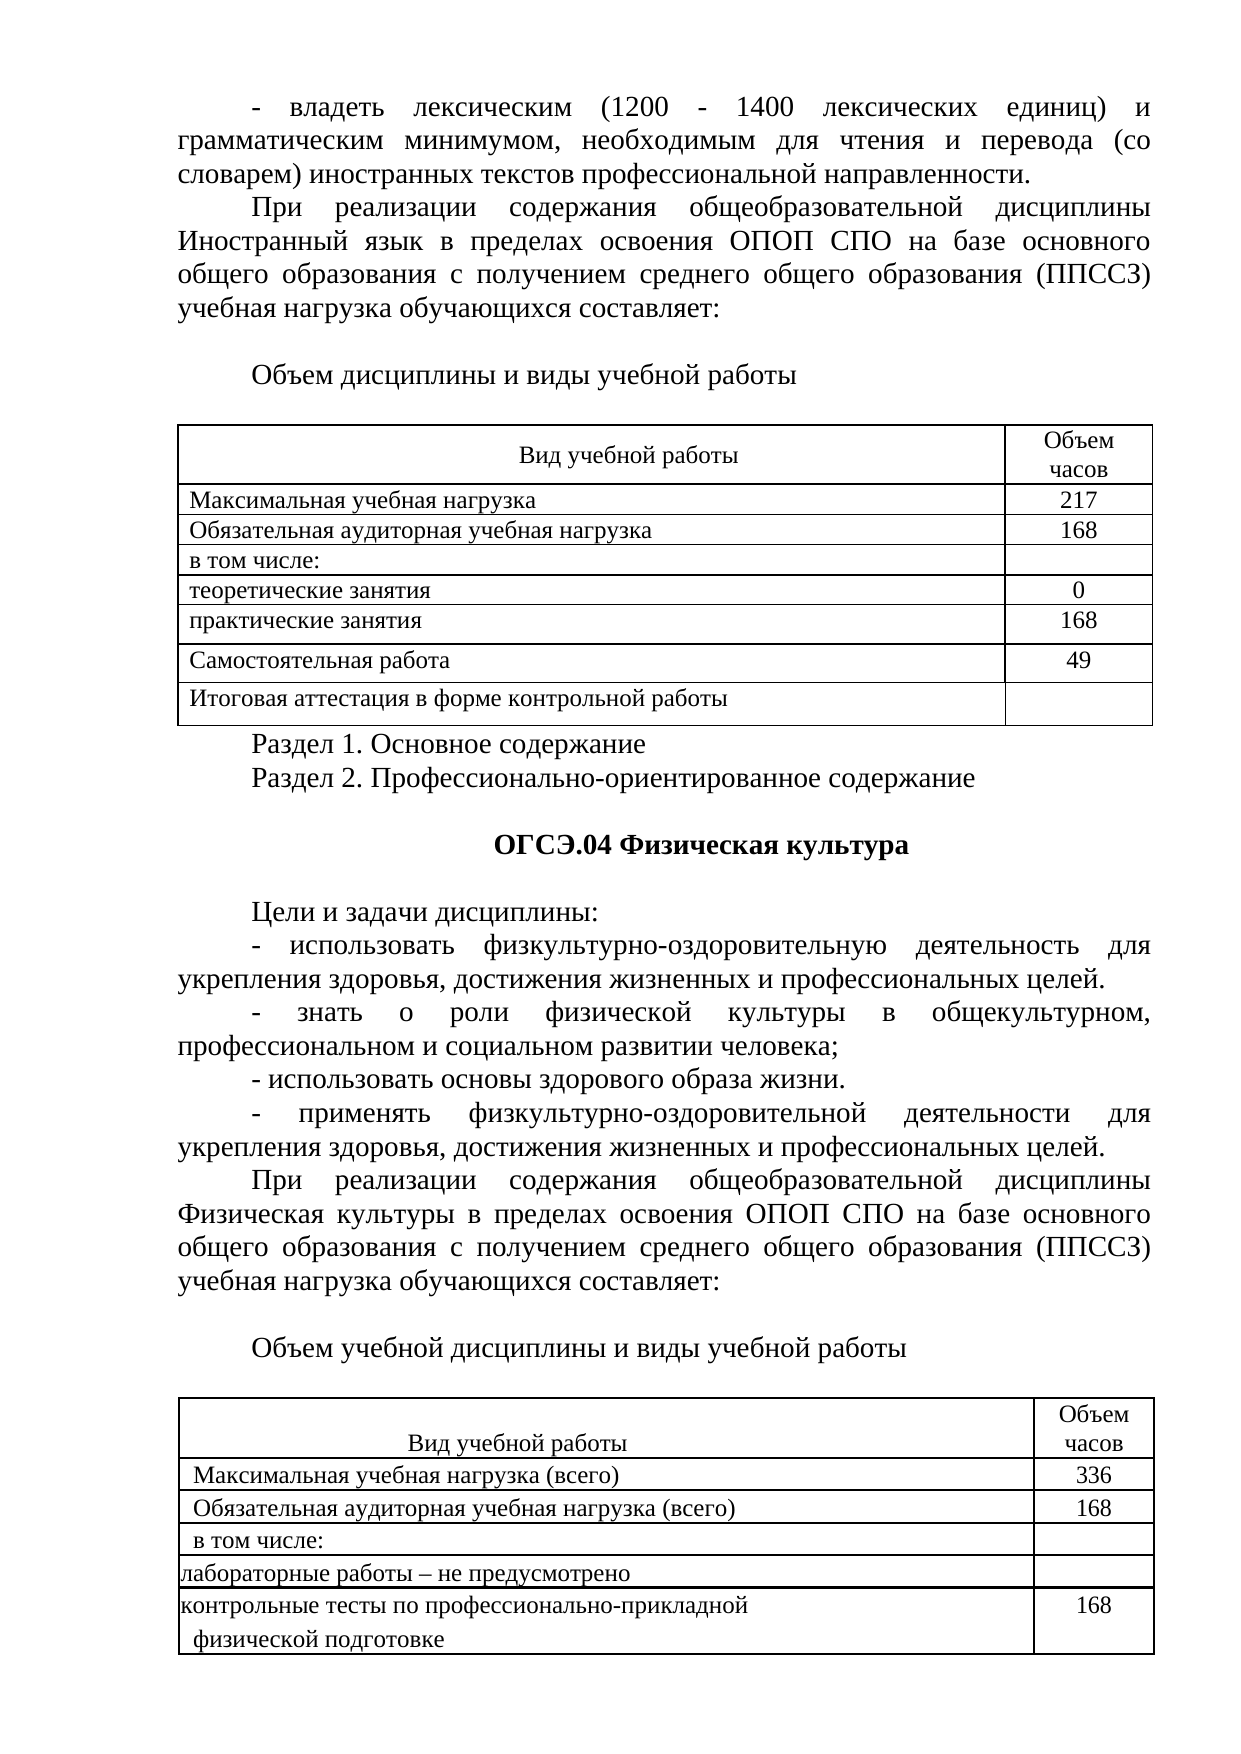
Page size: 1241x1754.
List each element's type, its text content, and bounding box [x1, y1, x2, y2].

table_cell [1006, 545, 1152, 574]
table_header Вид учебной работы [180, 1399, 1033, 1457]
table_cell Обязательная аудиторная учебная нагрузка [179, 515, 1004, 544]
table_cell 217 [1006, 485, 1152, 513]
table_cell Обязательная аудиторная учебная нагрузка (всего) [180, 1491, 1033, 1522]
text - владеть лексическим (1200 - 1400 лексических единиц) и грамматическим минимумом, необходимым для чтения и перевода (со словарем) иностранных текстов профессиональной направленности. [177, 89, 1152, 189]
table_cell контрольные тесты по профессионально-прикладной [180, 1589, 1033, 1618]
table_cell 336 [1035, 1459, 1153, 1489]
text - знать о роли физической культуры в общекультурном, профессиональном и социальном развитии человека; [177, 994, 1152, 1062]
table_cell практические занятия [179, 605, 1004, 643]
table_cell [1006, 683, 1152, 725]
text Раздел 1. Основное содержание [177, 726, 1152, 760]
table_header Объем часов [1035, 1399, 1153, 1457]
table_cell Максимальная учебная нагрузка (всего) [180, 1459, 1033, 1489]
table_cell 168 [1035, 1491, 1153, 1522]
table_cell [1035, 1619, 1153, 1652]
text - использовать физкультурно-оздоровительную деятельность для укрепления здоровья, достижения жизненных и профессиональных целей. [177, 927, 1152, 994]
text Объем учебной дисциплины и виды учебной работы [177, 1330, 1152, 1363]
text При реализации содержания общеобразовательной дисциплины Физическая культуры в пределах освоения ОПОП СПО на базе основного общего образования с получением среднего общего образования (ППССЗ) учебная нагрузка обучающихся составляет: [177, 1162, 1152, 1296]
table_cell 168 [1006, 515, 1152, 544]
table_cell 49 [1006, 645, 1152, 682]
text - применять физкультурно-оздоровительной деятельности для укрепления здоровья, достижения жизненных и профессиональных целей. [177, 1095, 1152, 1162]
text ОГСЭ.04 Физическая культура [177, 827, 1152, 860]
text - использовать основы здорового образа жизни. [177, 1062, 1152, 1095]
table_cell Итоговая аттестация в форме контрольной работы [179, 683, 1005, 725]
table_cell теоретические занятия [179, 576, 1004, 604]
text Раздел 2. Профессионально-ориентированное содержание [177, 760, 1152, 793]
table_cell физической подготовке [180, 1619, 1033, 1652]
text Цели и задачи дисциплины: [177, 894, 1152, 927]
table_cell [1035, 1556, 1153, 1586]
table_cell Самостоятельная работа [179, 645, 1004, 682]
table_cell [1035, 1524, 1153, 1554]
table_cell Максимальная учебная нагрузка [179, 485, 1004, 513]
table_cell 168 [1035, 1589, 1153, 1618]
table_header Объем часов [1006, 426, 1152, 483]
table_cell 0 [1006, 576, 1152, 604]
table_cell в том числе: [180, 1524, 1033, 1554]
text При реализации содержания общеобразовательной дисциплины Иностранный язык в пределах освоения ОПОП СПО на базе основного общего образования с получением среднего общего образования (ППССЗ) учебная нагрузка обучающихся составляет: [177, 189, 1152, 323]
text Объем дисциплины и виды учебной работы [177, 357, 1152, 391]
table_cell в том числе: [179, 545, 1004, 574]
table_cell 168 [1006, 605, 1152, 643]
table_header Вид учебной работы [179, 426, 1004, 483]
table_cell лабораторные работы – не предусмотрено [180, 1556, 1033, 1586]
